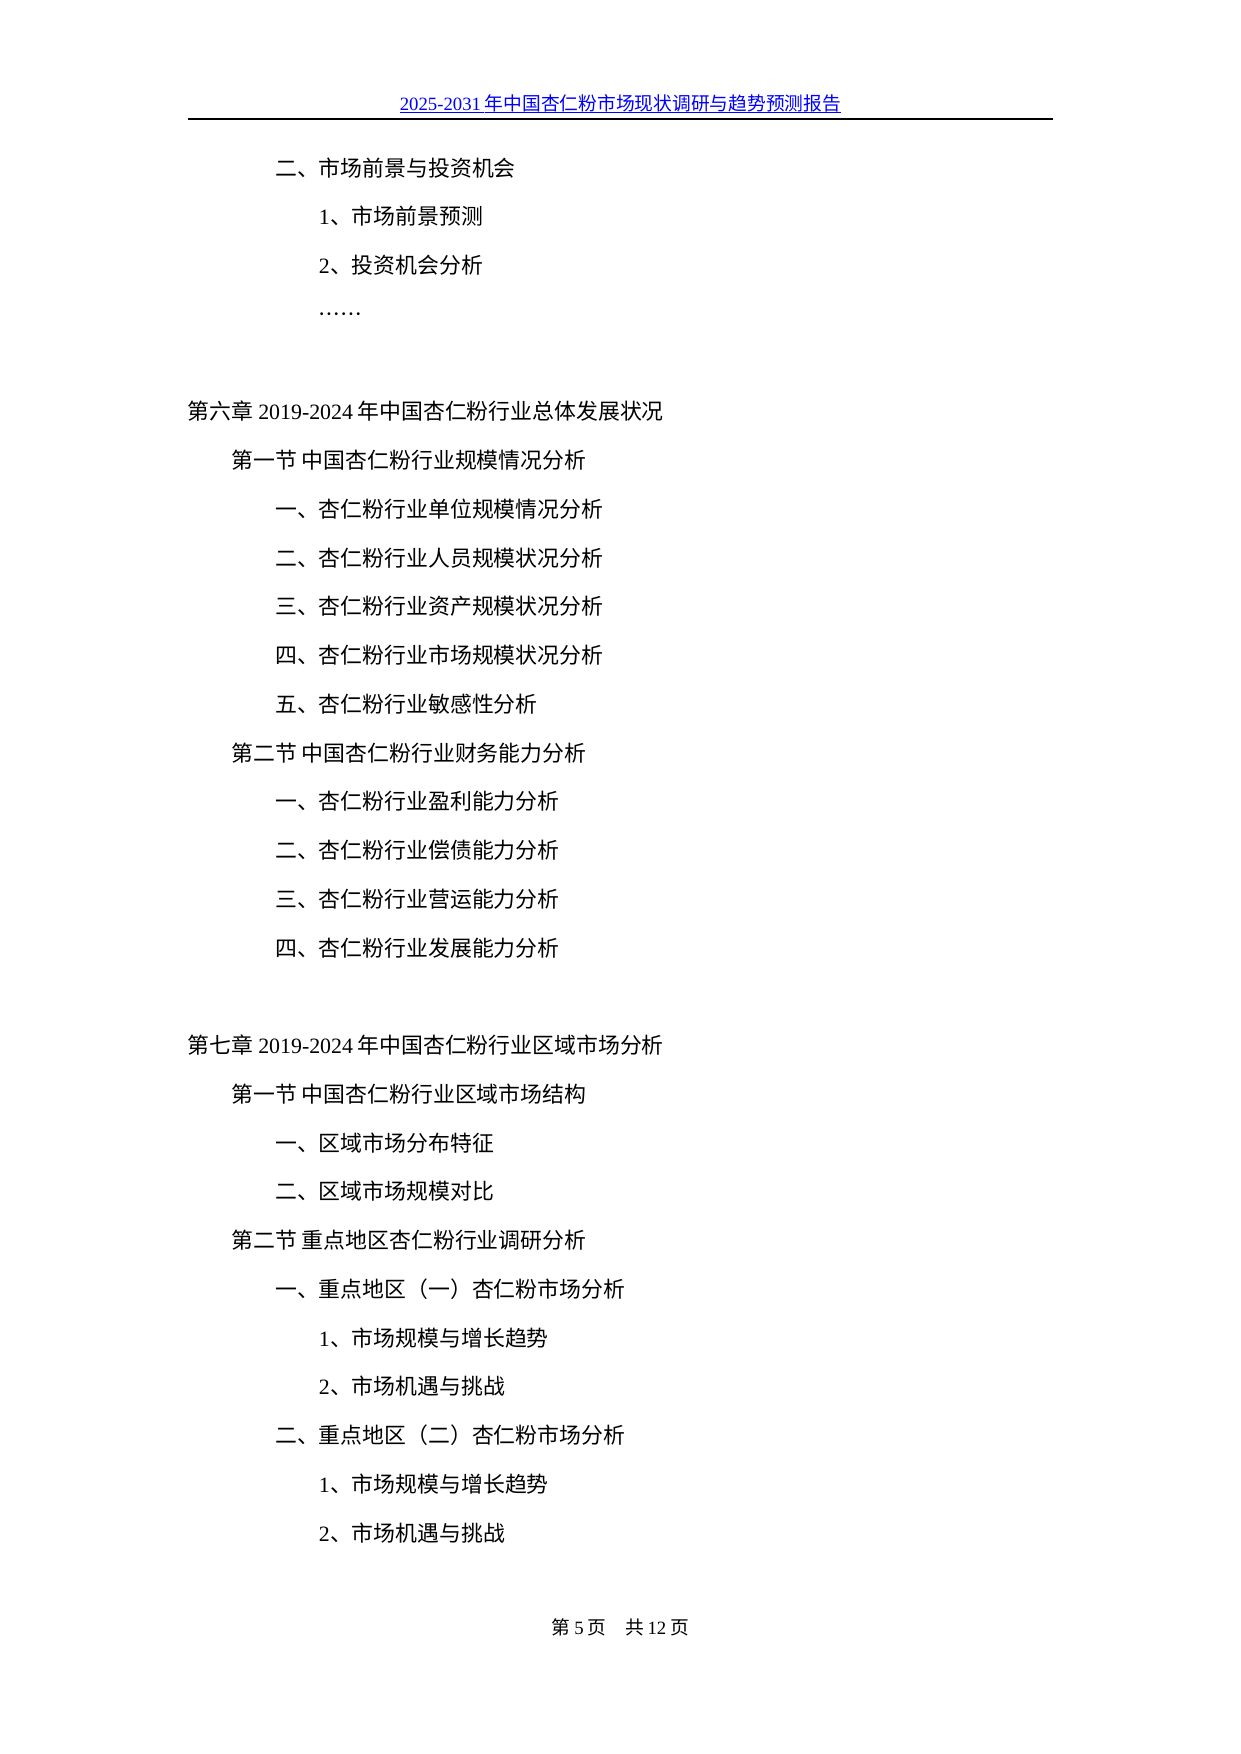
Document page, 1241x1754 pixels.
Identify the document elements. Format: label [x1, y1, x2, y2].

text [187, 150, 1053, 1548]
